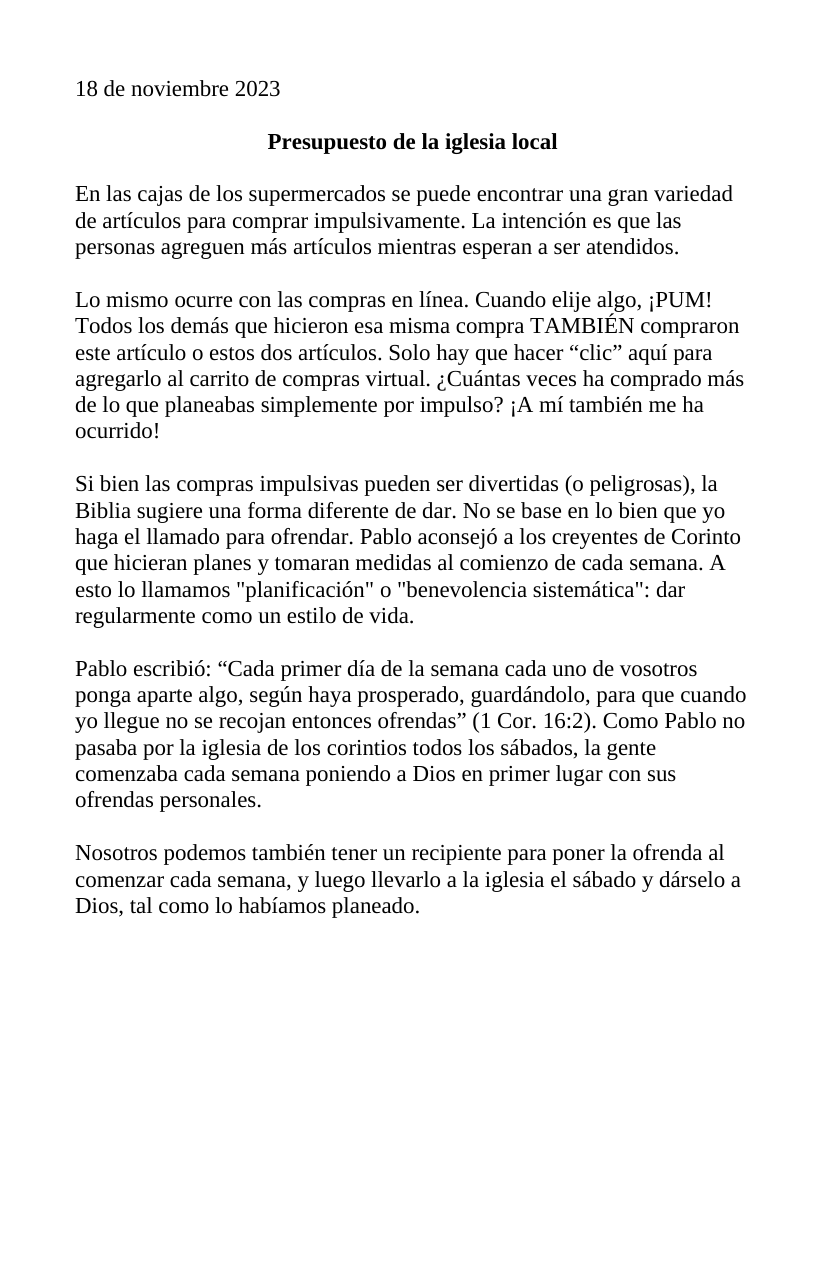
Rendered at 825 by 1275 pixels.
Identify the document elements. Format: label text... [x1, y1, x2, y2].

text Presupuesto de la iglesia local [75, 128, 750, 154]
text 18 de noviembre 2023 [75, 75, 750, 101]
text En las cajas de los supermercados se puede encontrar una gran variedad de artículos para comprar impulsivamente. La intención es que las personas agreguen más artículos mientras esperan a ser atendidos. [75, 180, 750, 259]
text Si bien las compras impulsivas pueden ser divertidas (o peligrosas), la Biblia sugiere una forma diferente de dar. No se base en lo bien que yo haga el llamado para ofrendar. Pablo aconsejó a los creyentes de Corinto que hicieran planes y tomaran medidas al comienzo de cada semana. A esto lo llamamos "planificación" o "benevolencia sistemática": dar regularmente como un estilo de vida. [75, 470, 750, 628]
text Nosotros podemos también tener un recipiente para poner la ofrenda al comenzar cada semana, y luego llevarlo a la iglesia el sábado y dárselo a Dios, tal como lo habíamos planeado. [75, 839, 750, 918]
text Pablo escribió: “Cada primer día de la semana cada uno de vosotros ponga aparte algo, según haya prosperado, guardándolo, para que cuando yo llegue no se recojan entonces ofrendas” (1 Cor. 16:2). Como Pablo no pasaba por la iglesia de los corintios todos los sábados, la gente comenzaba cada semana poniendo a Dios en primer lugar con sus ofrendas personales. [75, 655, 750, 813]
text Lo mismo ocurre con las compras en línea. Cuando elije algo, ¡PUM! Todos los demás que hicieron esa misma compra TAMBIÉN compraron este artículo o estos dos artículos. Solo hay que hacer “clic” aquí para agregarlo al carrito de compras virtual. ¿Cuántas veces ha comprado más de lo que planeabas simplemente por impulso? ¡A mí también me ha ocurrido! [75, 286, 750, 444]
